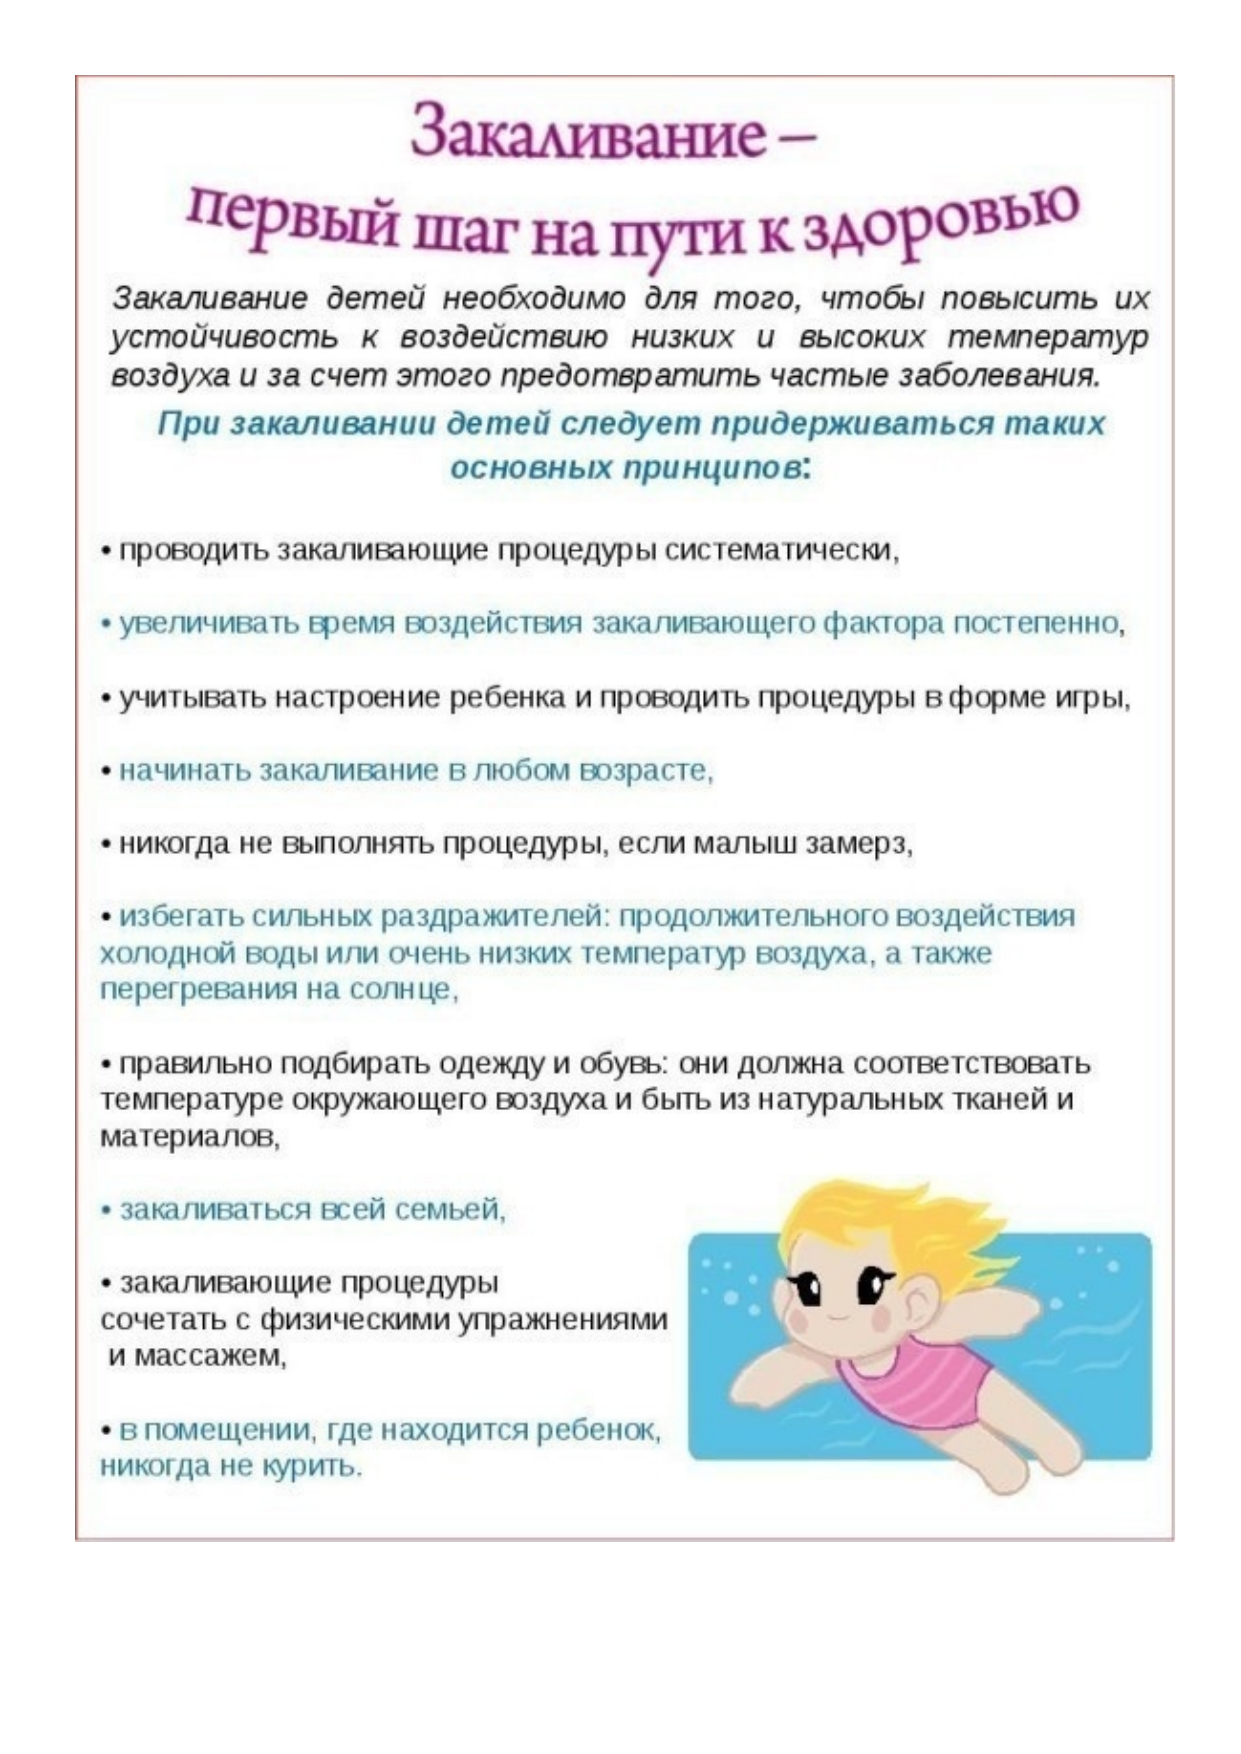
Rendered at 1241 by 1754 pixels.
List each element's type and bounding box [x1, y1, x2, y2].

picture [75, 75, 1175, 1542]
